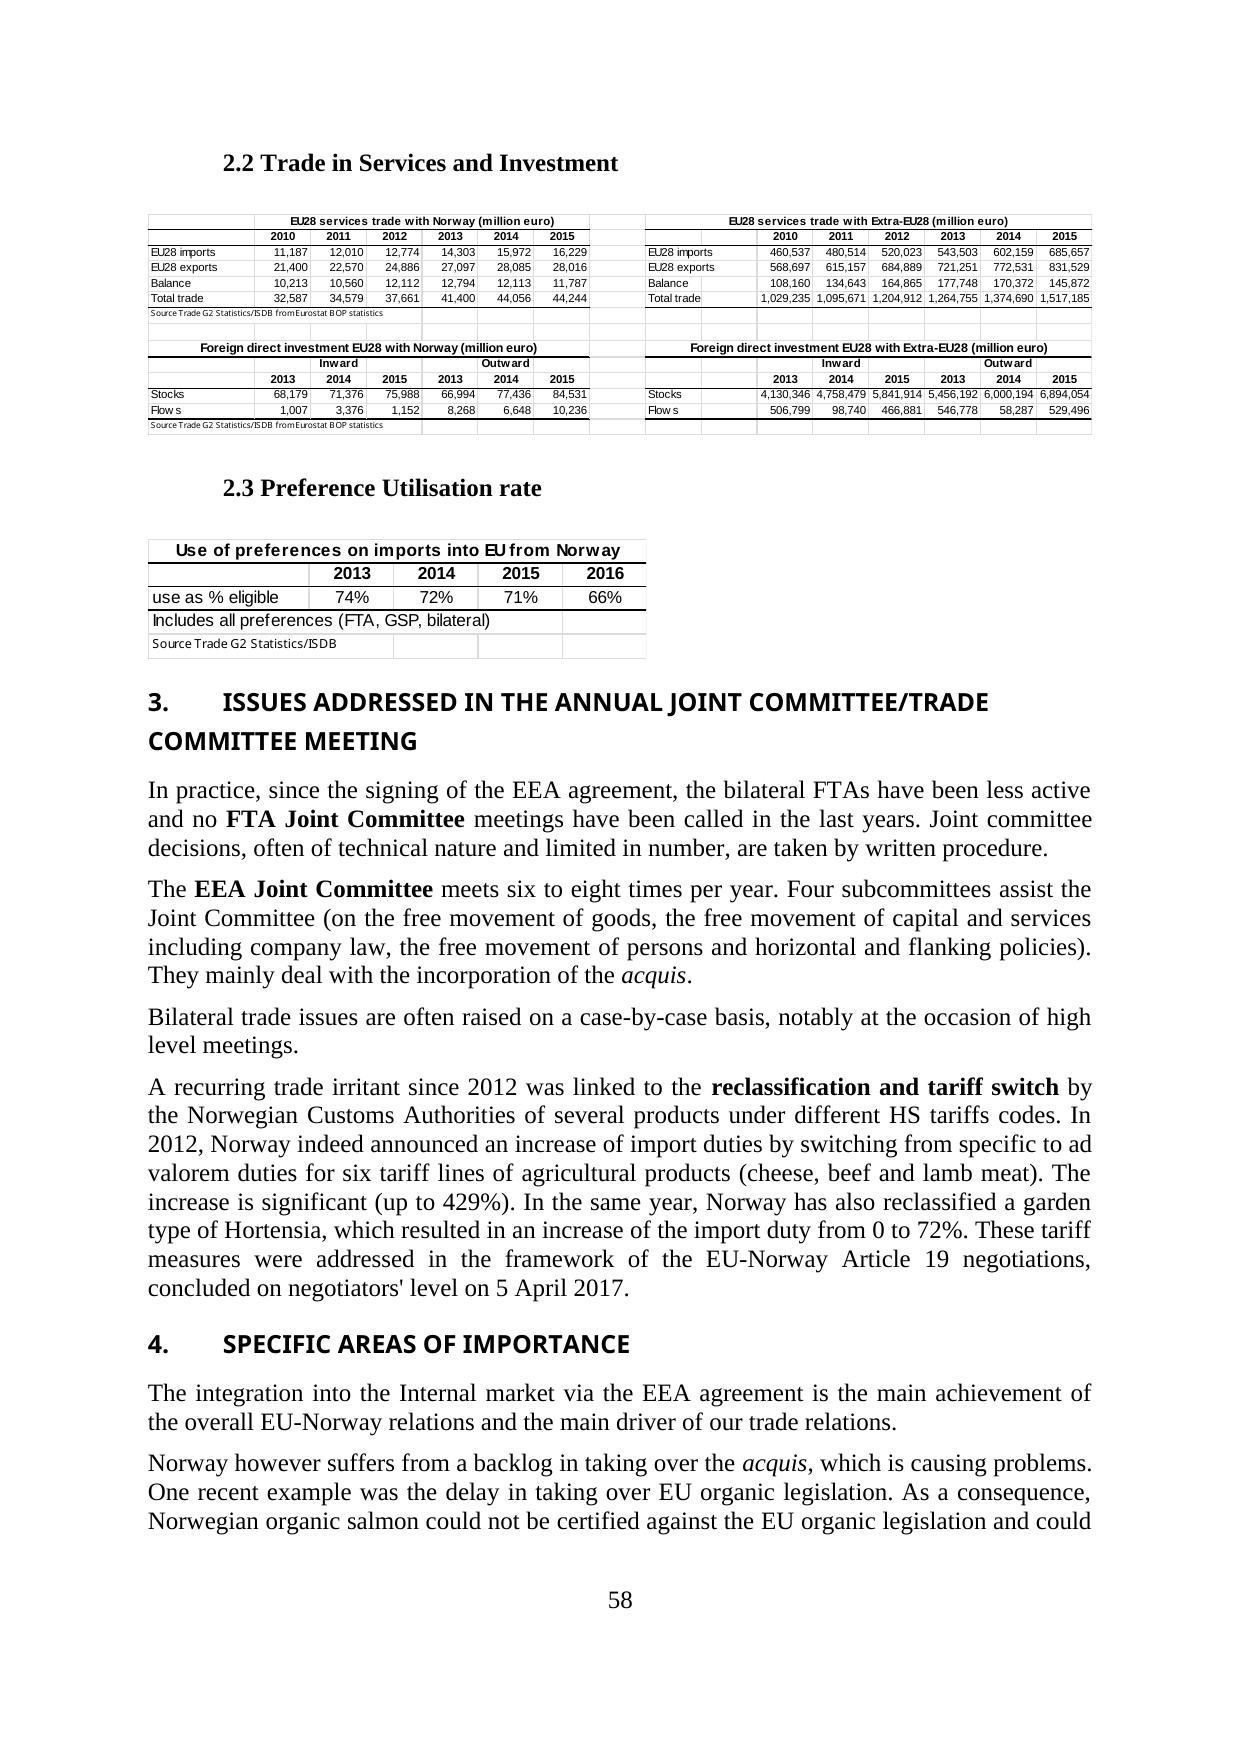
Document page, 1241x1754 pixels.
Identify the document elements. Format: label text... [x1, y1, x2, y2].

text 4. SPECIFIC AREAS OF IMPORTANCE [148, 1327, 1093, 1361]
text 2.2 Trade in Services and Investment [148, 148, 1093, 176]
text In practice, since the signing of the EEA agreement, the bilateral FTAs have been less active and no FTA Joint Committee meetings have been called in the last years. Joint committee decisions, often of technical nature and limited in number, are taken by written procedure. [148, 776, 1093, 862]
text The EEA Joint Committee meets six to eight times per year. Four subcommittees assist the Joint Committee (on the free movement of goods, the free movement of capital and services including company law, the free movement of persons and horizontal and flanking policies). They mainly deal with the incorporation of the acquis. [148, 874, 1093, 989]
text A recurring trade irritant since 2012 was linked to the reclassification and tariff switch by the Norwegian Customs Authorities of several products under different HS tariffs codes. In 2012, Norway indeed announced an increase of import duties by switching from specific to ad valorem duties for six tariff lines of agricultural products (cheese, beef and lamb meat). The increase is significant (up to 429%). In the same year, Norway has also reclassified a garden type of Hortensia, which resulted in an increase of the import duty from 0 to 72%. These tariff measures were addressed in the framework of the EU-Norway Article 19 negotiations, concluded on negotiators' level on 5 April 2017. [148, 1072, 1093, 1302]
text 2.3 Preference Utilisation rate [148, 473, 1093, 501]
text 3. ISSUES ADDRESSED IN THE ANNUAL JOINT COMMITTEE/TRADE COMMITTEE MEETING [148, 685, 1093, 758]
text Bilateral trade issues are often raised on a case-by-case basis, notably at the occasion of high level meetings. [148, 1002, 1093, 1059]
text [148, 1448, 1093, 1535]
text The integration into the Internal market via the EEA agreement is the main achievement of the overall EU-Norway relations and the main driver of our trade relations. [148, 1378, 1093, 1436]
